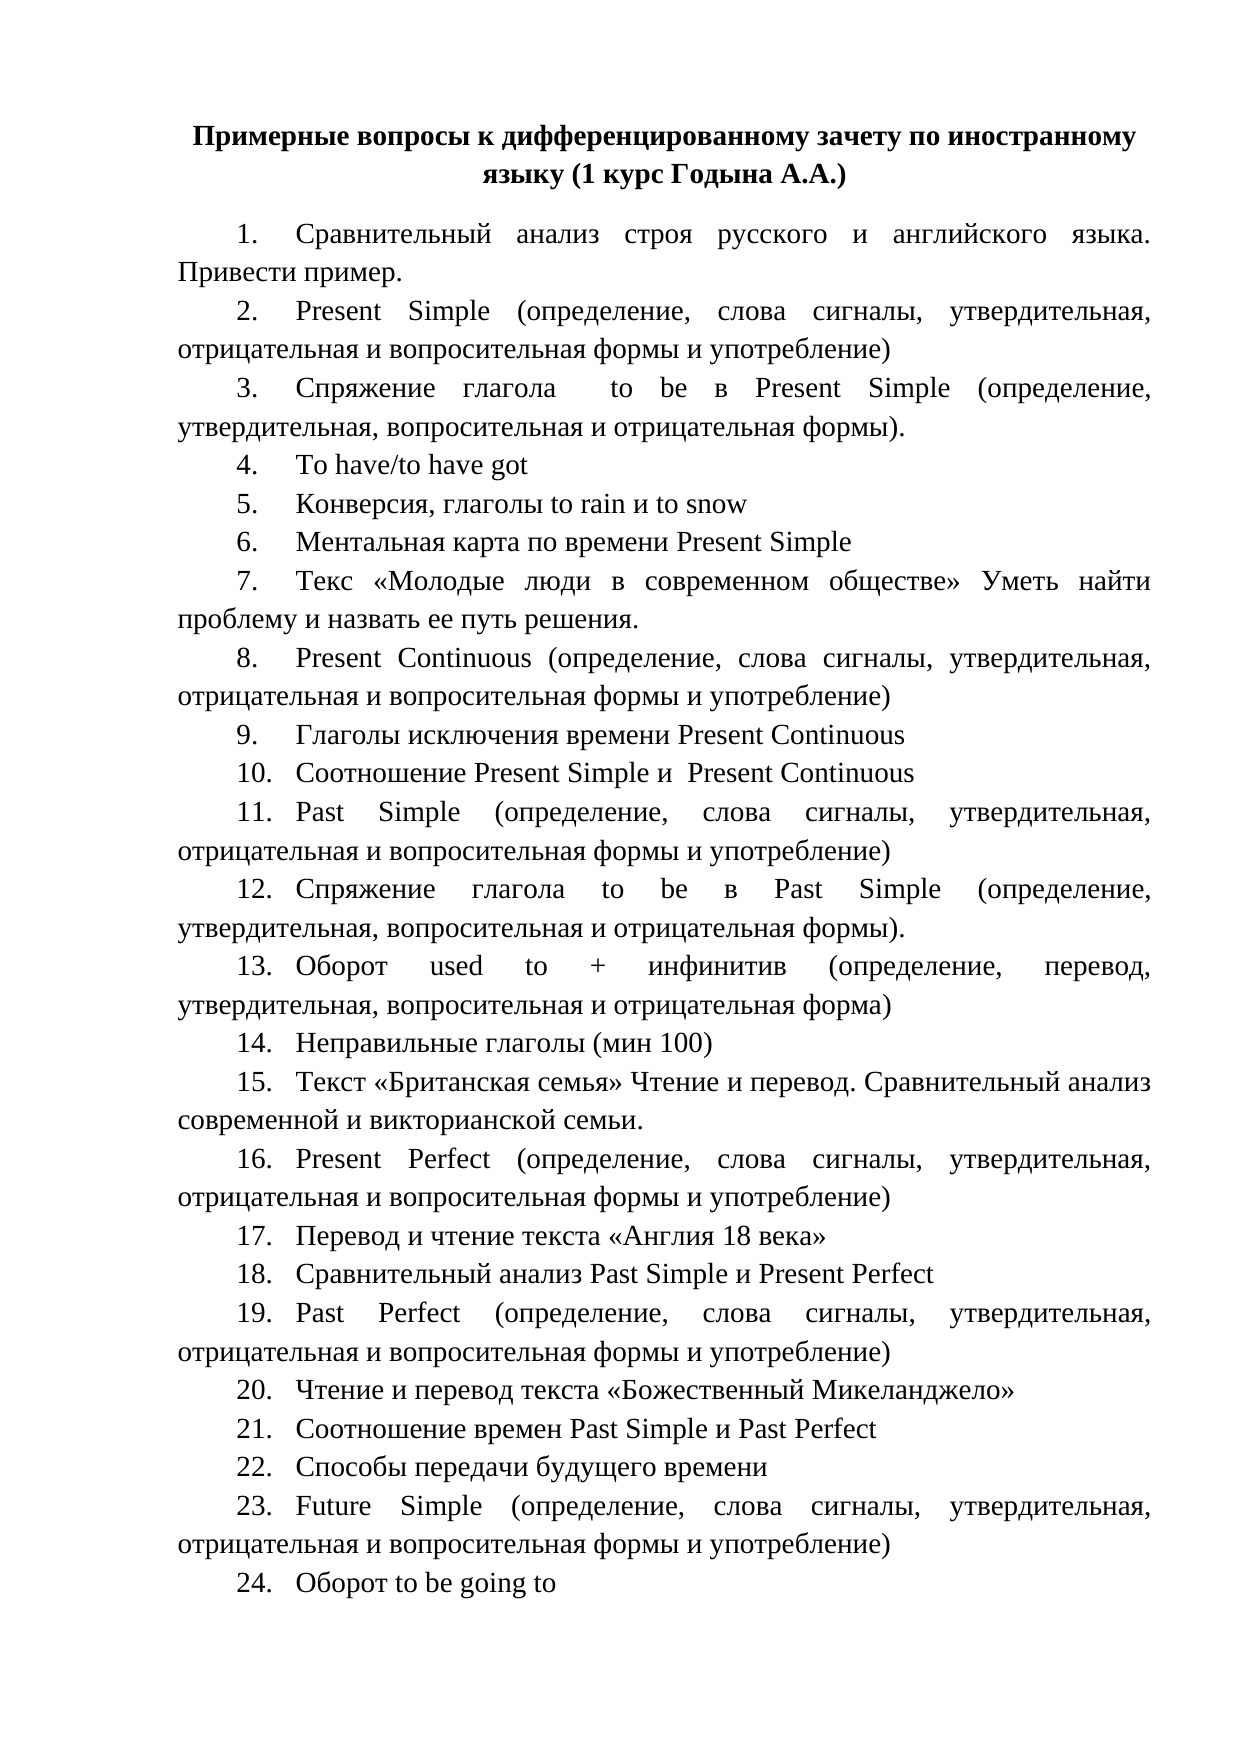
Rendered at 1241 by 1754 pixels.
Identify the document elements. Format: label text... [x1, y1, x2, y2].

list Глаголы исключения времени Present Continuous [177, 717, 1152, 751]
list Соотношение Present Simple и Present Continuous [177, 756, 1152, 789]
list Present Continuous (определение, слова сигналы, утвердительная, отрицательная и вопросительная формы и употребление) [177, 640, 1152, 712]
list Сравнительный анализ строя русского и английского языка. Привести пример. [177, 216, 1152, 288]
list Сравнительный анализ Past Simple и Present Perfect [177, 1257, 1152, 1290]
list Способы передачи будущего времени [177, 1449, 1152, 1483]
list Спряжение глагола to be в Past Simple (определение, утвердительная, вопросительная и отрицательная формы). [177, 871, 1152, 943]
list Оборот to be going to [177, 1565, 1152, 1598]
list Чтение и перевод текста «Божественный Микеланджело» [177, 1372, 1152, 1406]
list Ментальная карта по времени Present Simple [177, 524, 1152, 558]
list Оборот used to + инфинитив (определение, перевод, утвердительная, вопросительная и отрицательная форма) [177, 948, 1152, 1020]
list Перевод и чтение текста «Англия 18 века» [177, 1218, 1152, 1252]
list Past Simple (определение, слова сигналы, утвердительная, отрицательная и вопросительная формы и употребление) [177, 794, 1152, 866]
list Текст «Британская семья» Чтение и перевод. Сравнительный анализ современной и викторианской семьи. [177, 1064, 1152, 1136]
list To have/to have got [177, 447, 1152, 481]
list Future Simple (определение, слова сигналы, утвердительная, отрицательная и вопросительная формы и употребление) [177, 1488, 1152, 1560]
text Примерные вопросы к дифференцированному зачету по иностранному языку (1 курс Годына А.А.) [177, 118, 1152, 190]
list Спряжение глагола to be в Present Simple (определение, утвердительная, вопросительная и отрицательная формы). [177, 370, 1152, 442]
list Past Perfect (определение, слова сигналы, утвердительная, отрицательная и вопросительная формы и употребление) [177, 1295, 1152, 1367]
list Неправильные глаголы (мин 100) [177, 1025, 1152, 1059]
list Конверсия, глаголы to rain и to snow [177, 486, 1152, 519]
list Текс «Молодые люди в современном обществе» Уметь найти проблему и назвать ее путь решения. [177, 563, 1152, 635]
list Present Simple (определение, слова сигналы, утвердительная, отрицательная и вопросительная формы и употребление) [177, 293, 1152, 365]
list Present Perfect (определение, слова сигналы, утвердительная, отрицательная и вопросительная формы и употребление) [177, 1141, 1152, 1213]
list Соотношение времен Past Simple и Past Perfect [177, 1411, 1152, 1444]
